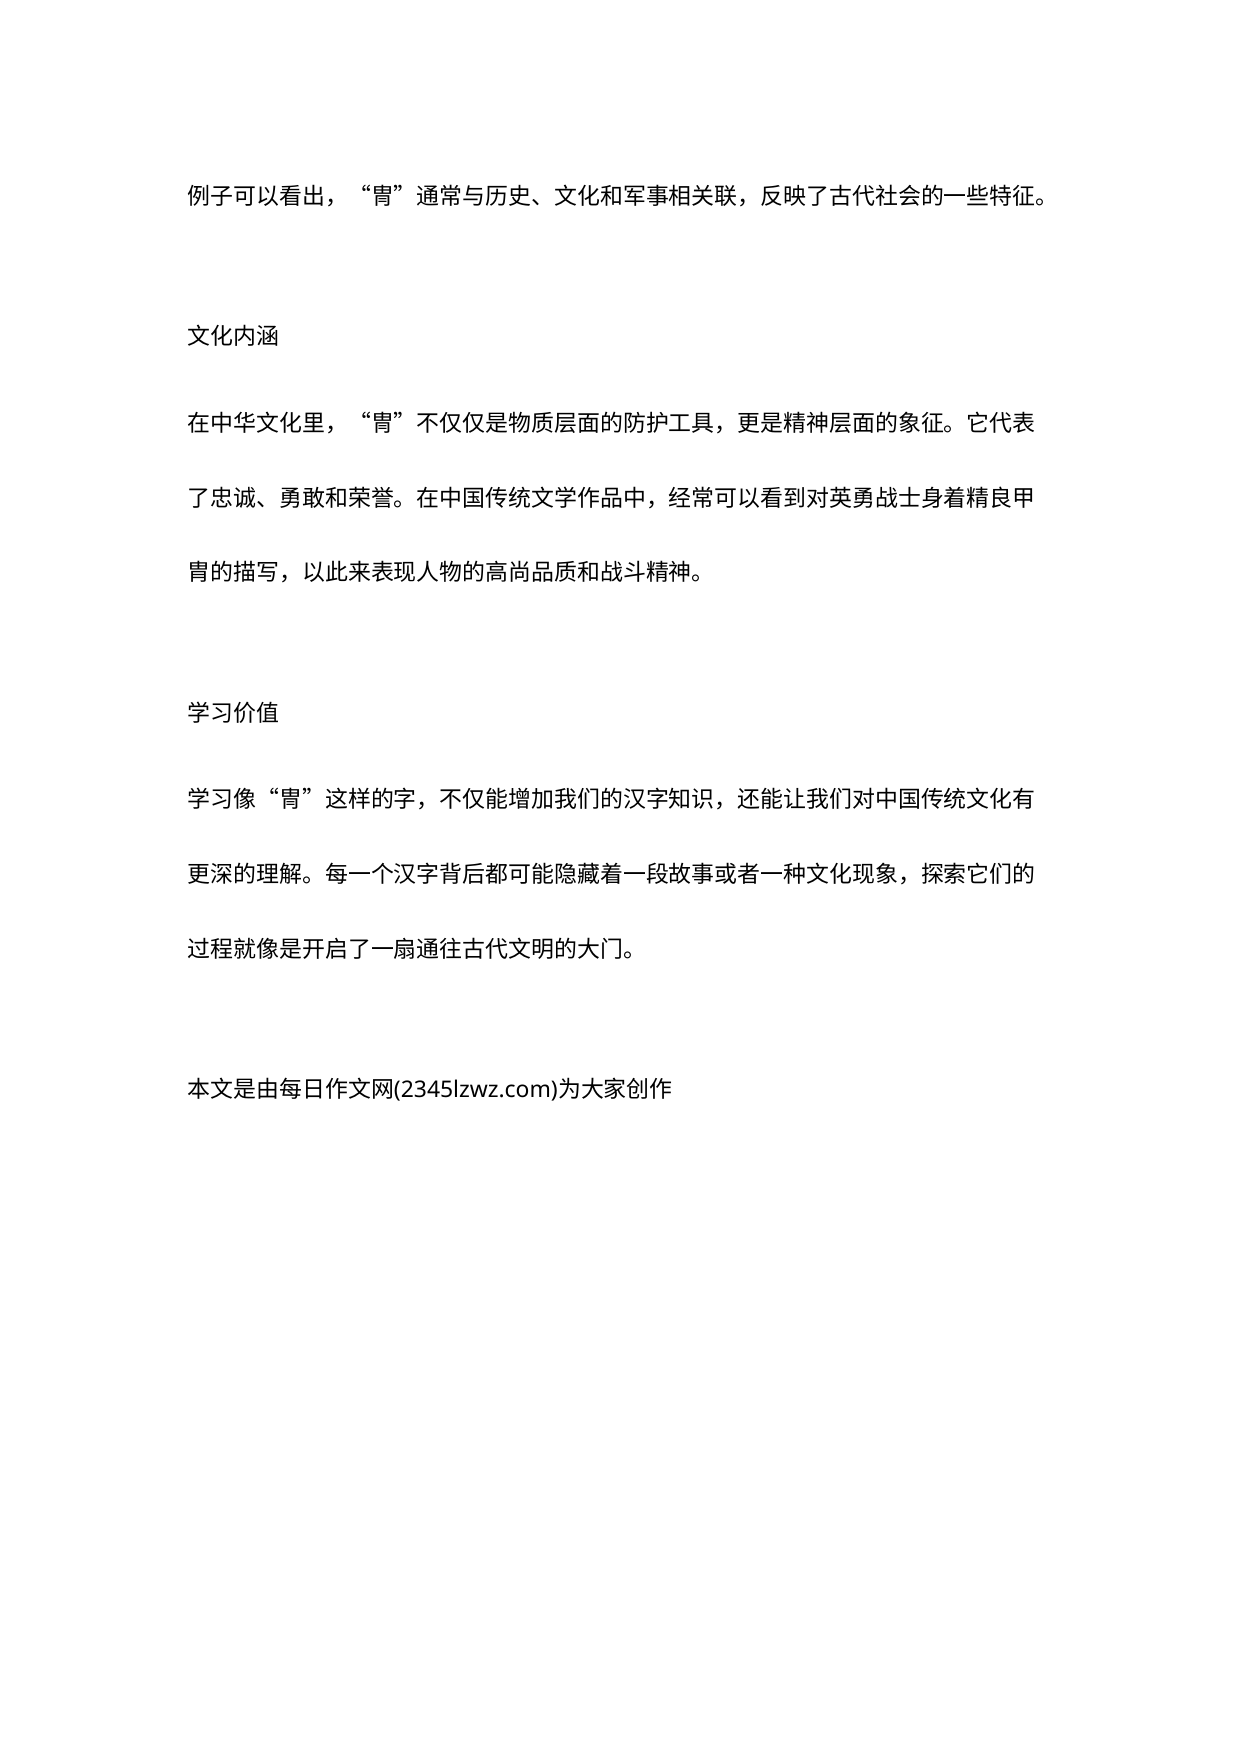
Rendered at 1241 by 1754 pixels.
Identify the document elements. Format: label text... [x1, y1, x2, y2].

text 在中华文化里，“冑”不仅仅是物质层面的防护工具，更是精神层面的象征。它代表了忠诚、勇敢和荣誉。在中国传统文学作品中，经常可以看到对英勇战士身着精良甲胄的描写，以此来表现人物的高尚品质和战斗精神。 [187, 389, 1053, 603]
text 本文是由每日作文网(2345lzwz.com)为大家创作 [187, 1055, 1053, 1120]
text 文化内涵 [187, 302, 1053, 367]
text 学习价值 [187, 679, 1053, 744]
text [187, 162, 1053, 227]
text 学习像“冑”这样的字，不仅能增加我们的汉字知识，还能让我们对中国传统文化有更深的理解。每一个汉字背后都可能隐藏着一段故事或者一种文化现象，探索它们的过程就像是开启了一扇通往古代文明的大门。 [187, 765, 1053, 980]
